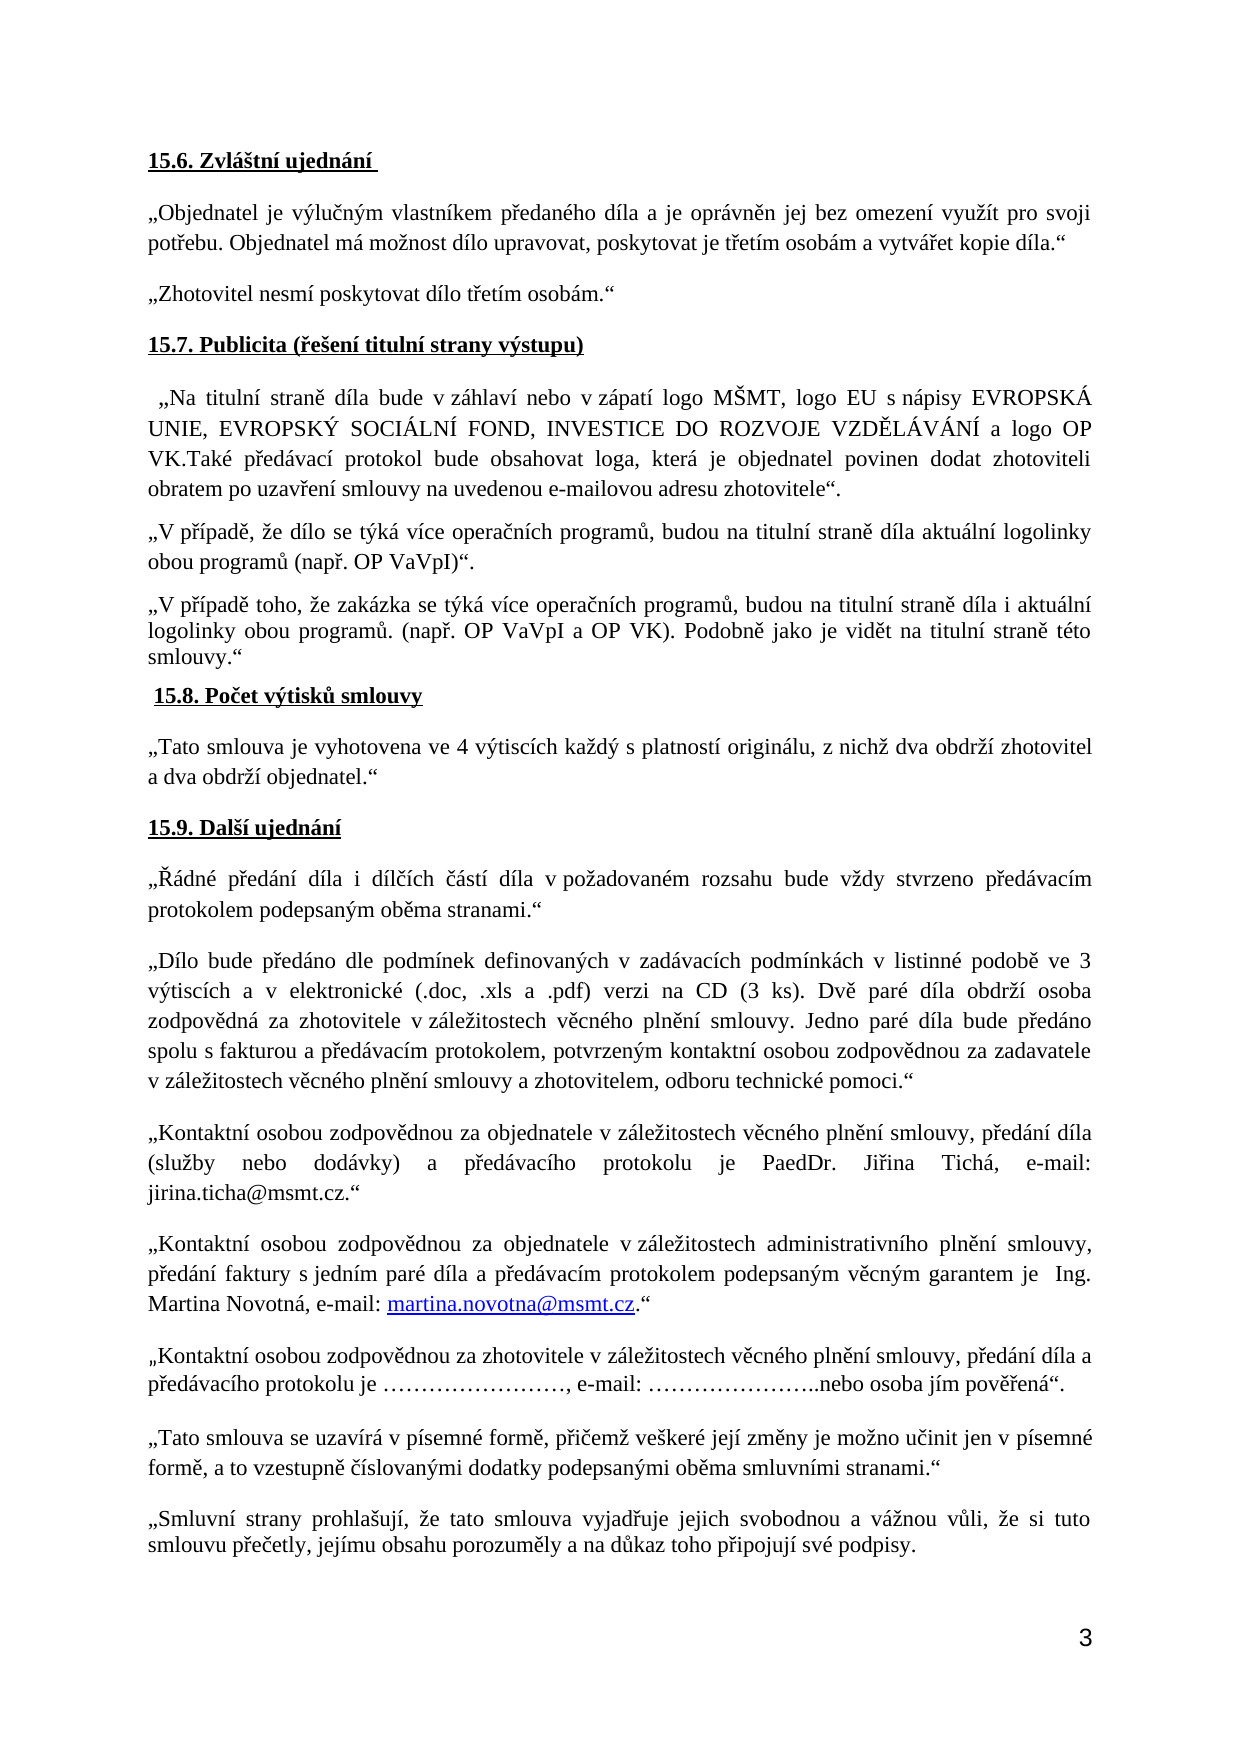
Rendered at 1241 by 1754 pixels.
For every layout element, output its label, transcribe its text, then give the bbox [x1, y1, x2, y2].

text „Kontaktní osobou zodpovědnou za zhotovitele v záležitostech věcného plnění smlouvy, předání díla a předávacího protokolu je ……………………, e-mail: …………………..nebo osoba jím pověřená“. [148, 1342, 1093, 1396]
text „Dílo bude předáno dle podmínek definovaných v zadávacích podmínkách v listinné podobě ve 3 výtiscích a v elektronické (.doc, .xls a .pdf) verzi na CD (3 ks). Dvě paré díla obdrží osoba zodpovědná za zhotovitele v záležitostech věcného plnění smlouvy. Jedno paré díla bude předáno spolu s fakturou a předávacím protokolem, potvrzeným kontaktní osobou zodpovědnou za zadavatele v záležitostech věcného plnění smlouvy a zhotovitelem, odboru technické pomoci.“ [148, 947, 1093, 1094]
text „Zhotovitel nesmí poskytovat dílo třetím osobám.“ [148, 280, 1093, 306]
text „Objednatel je výlučným vlastníkem předaného díla a je oprávněn jej bez omezení využít pro svoji potřebu. Objednatel má možnost dílo upravovat, poskytovat je třetím osobám a vytvářet kopie díla.“ [148, 199, 1093, 255]
text „V případě toho, že zakázka se týká více operačních programů, budou na titulní straně díla i aktuální logolinky obou programů. (např. OP VaVpI a OP VK). Podobně jako je vidět na titulní straně této smlouvy.“ [148, 591, 1093, 670]
text „Kontaktní osobou zodpovědnou za objednatele v záležitostech administrativního plnění smlouvy, předání faktury s jedním paré díla a předávacím protokolem podepsaným věcným garantem je Ing. Martina Novotná, e-mail: martina.novotna@msmt.cz.“ [148, 1230, 1093, 1317]
text „Na titulní straně díla bude v záhlaví nebo v zápatí logo MŠMT, logo EU s nápisy EVROPSKÁ UNIE, EVROPSKÝ SOCIÁLNÍ FOND, INVESTICE DO ROZVOJE VZDĚLÁVÁNÍ a logo OP VK.Také předávací protokol bude obsahovat loga, která je objednatel povinen dodat zhotoviteli obratem po uzavření smlouvy na uvedenou e-mailovou adresu zhotovitele“. [148, 382, 1093, 501]
text „Smluvní strany prohlašují, že tato smlouva vyjadřuje jejich svobodnou a vážnou vůli, že si tuto smlouvu přečetly, jejímu obsahu porozuměly a na důkaz toho připojují své podpisy. [148, 1505, 1093, 1558]
text „Kontaktní osobou zodpovědnou za objednatele v záležitostech věcného plnění smlouvy, předání díla (služby nebo dodávky) a předávacího protokolu je PaedDr. Jiřina Tichá, e-mail: jirina.ticha@msmt.cz.“ [148, 1119, 1093, 1205]
text 15.8. Počet výtisků smlouvy [148, 682, 1093, 708]
text 15.6. Zvláštní ujednání [148, 148, 1093, 174]
text 15.9. Další ujednání [148, 814, 1093, 841]
text 15.7. Publicita (řešení titulní strany výstupu) [148, 331, 1093, 357]
text „Řádné předání díla i dílčích částí díla v požadovaném rozsahu bude vždy stvrzeno předávacím protokolem podepsaným oběma stranami.“ [148, 866, 1093, 922]
text „Tato smlouva je vyhotovena ve 4 výtiscích každý s platností originálu, z nichž dva obdrží zhotovitel a dva obdrží objednatel.“ [148, 733, 1093, 790]
text „Tato smlouva se uzavírá v písemné formě, přičemž veškeré její změny je možno učinit jen v písemné formě, a to vzestupně číslovanými dodatky podepsanými oběma smluvními stranami.“ [148, 1424, 1093, 1481]
text „V případě, že dílo se týká více operačních programů, budou na titulní straně díla aktuální logolinky obou programů (např. OP VaVpI)“. [148, 518, 1093, 574]
